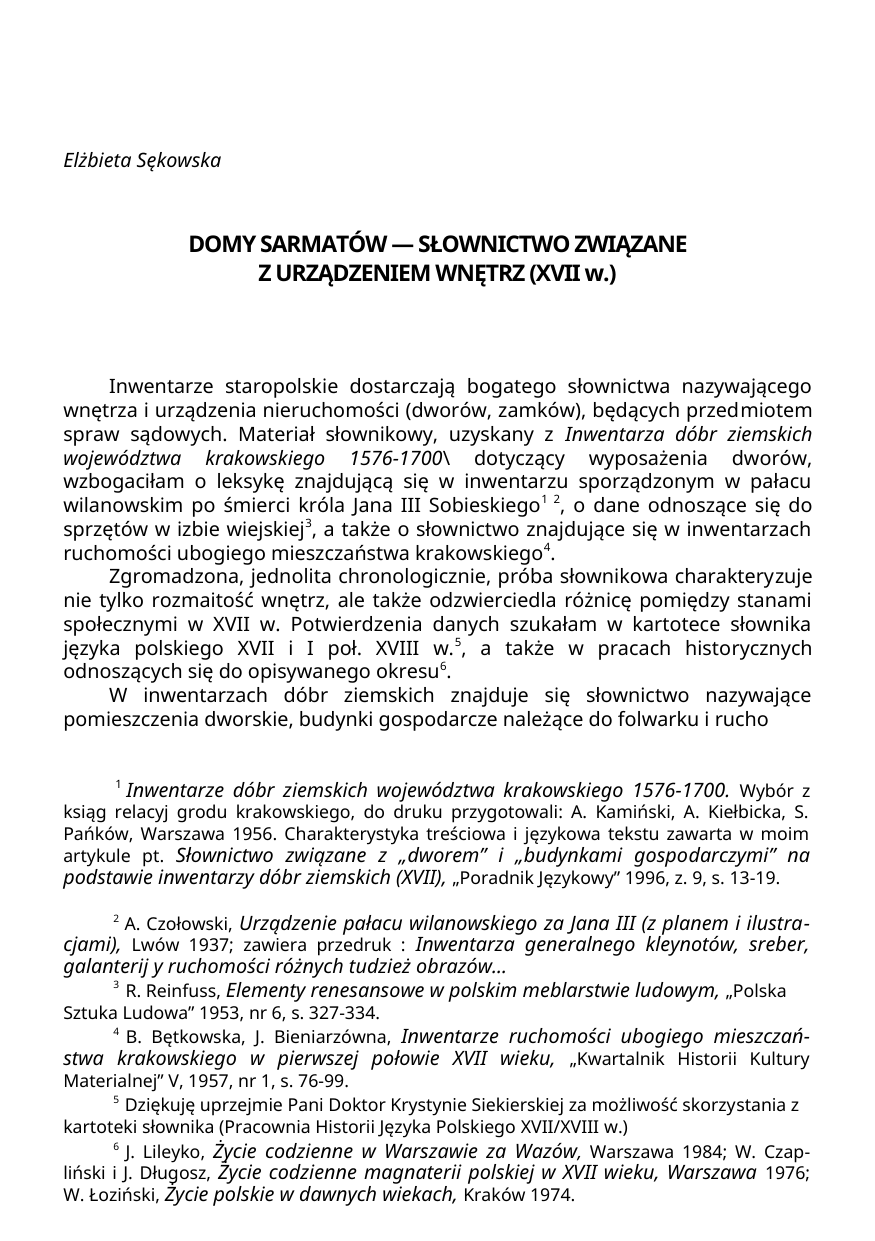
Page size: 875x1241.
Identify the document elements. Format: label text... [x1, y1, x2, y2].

text 4 B. Bętkowska, J. Bieniarzówna, Inwentarze ruchomości ubogiego mieszczaństwa krakowskiego w pierwszej połowie XVII wieku, „Kwartalnik Historii Kultury Materialnej” V, 1957, nr 1, s. 76-99. [63, 1026, 810, 1092]
text 3 R. Reinfuss, Elementy renesansowe w polskim meblarstwie ludowym, „Polska Sztuka Ludowa” 1953, nr 6, s. 327-334. [63, 979, 810, 1023]
text 2 A. Czołowski, Urządzenie pałacu wilanowskiego za Jana III (z planem i ilustracjami), Lwów 1937; zawiera przedruk : Inwentarza generalnego kleynotów, sreber, galanterij у ruchomości różnych tudzież obrazów... [63, 913, 810, 977]
text Elżbieta Sękowska [63, 151, 221, 171]
text W inwentarzach dóbr ziemskich znajduje się słownictwo nazywające pomieszczenia dworskie, budynki gospodarcze należące do folwarku i rucho [63, 684, 812, 731]
text DOMY SARMATÓW — SŁOWNICTWO ZWIĄZANE Z URZĄDZENIEM WNĘTRZ (XVII w.) [63, 229, 812, 287]
text Inwentarze staropolskie dostarczają bogatego słownictwa nazywającego wnętrza i urządzenia nieruchomości (dworów, zamków), będących przedmiotem spraw sądowych. Materiał słownikowy, uzyskany z Inwentarza dóbr ziemskich województwa krakowskiego 1576-1700\ dotyczący wyposażenia dworów, wzbogaciłam o leksykę znajdującą się w inwentarzu sporządzonym w pałacu wilanowskim po śmierci króla Jana III Sobieskiego1 2, o dane odnoszące się do sprzętów w izbie wiejskiej3, a także o słownictwo znajdujące się w inwentarzach ruchomości ubogiego mieszczaństwa krakowskiego4. [63, 375, 812, 565]
text 5 Dziękuję uprzejmie Pani Doktor Krystynie Siekierskiej za możliwość skorzystania z kartoteki słownika (Pracownia Historii Języka Polskiego XVII/XVIII w.) [63, 1094, 810, 1138]
text 6 J. Lileyko, Życie codzienne w Warszawie za Wazów, Warszawa 1984; W. Czapliński i J. Długosz, Życie codzienne magnaterii polskiej w XVII wieku, Warszawa 1976; W. Łoziński, Życie polskie w dawnych wiekach, Kraków 1974. [63, 1141, 810, 1205]
text 1 Inwentarze dóbr ziemskich województwa krakowskiego 1576-1700. Wybór z ksiąg relacyj grodu krakowskiego, do druku przygotowali: A. Kamiński, A. Kiełbicka, S. Pańków, Warszawa 1956. Charakterystyka treściowa i językowa tekstu zawarta w moim artykule pt. Słownictwo związane z „dworem” i „budynkami gospodarczymi” na podstawie inwentarzy dóbr ziemskich (XVII), „Poradnik Językowy” 1996, z. 9, s. 13-19. [63, 780, 810, 889]
text Zgromadzona, jednolita chronologicznie, próba słownikowa charakteryzuje nie tylko rozmaitość wnętrz, ale także odzwierciedla różnicę pomiędzy stanami społecznymi w XVII w. Potwierdzenia danych szukałam w kartotece słownika języka polskiego XVII i I poł. XVIII w.5, a także w pracach historycznych odnoszących się do opisywanego okresu6. [63, 565, 812, 684]
